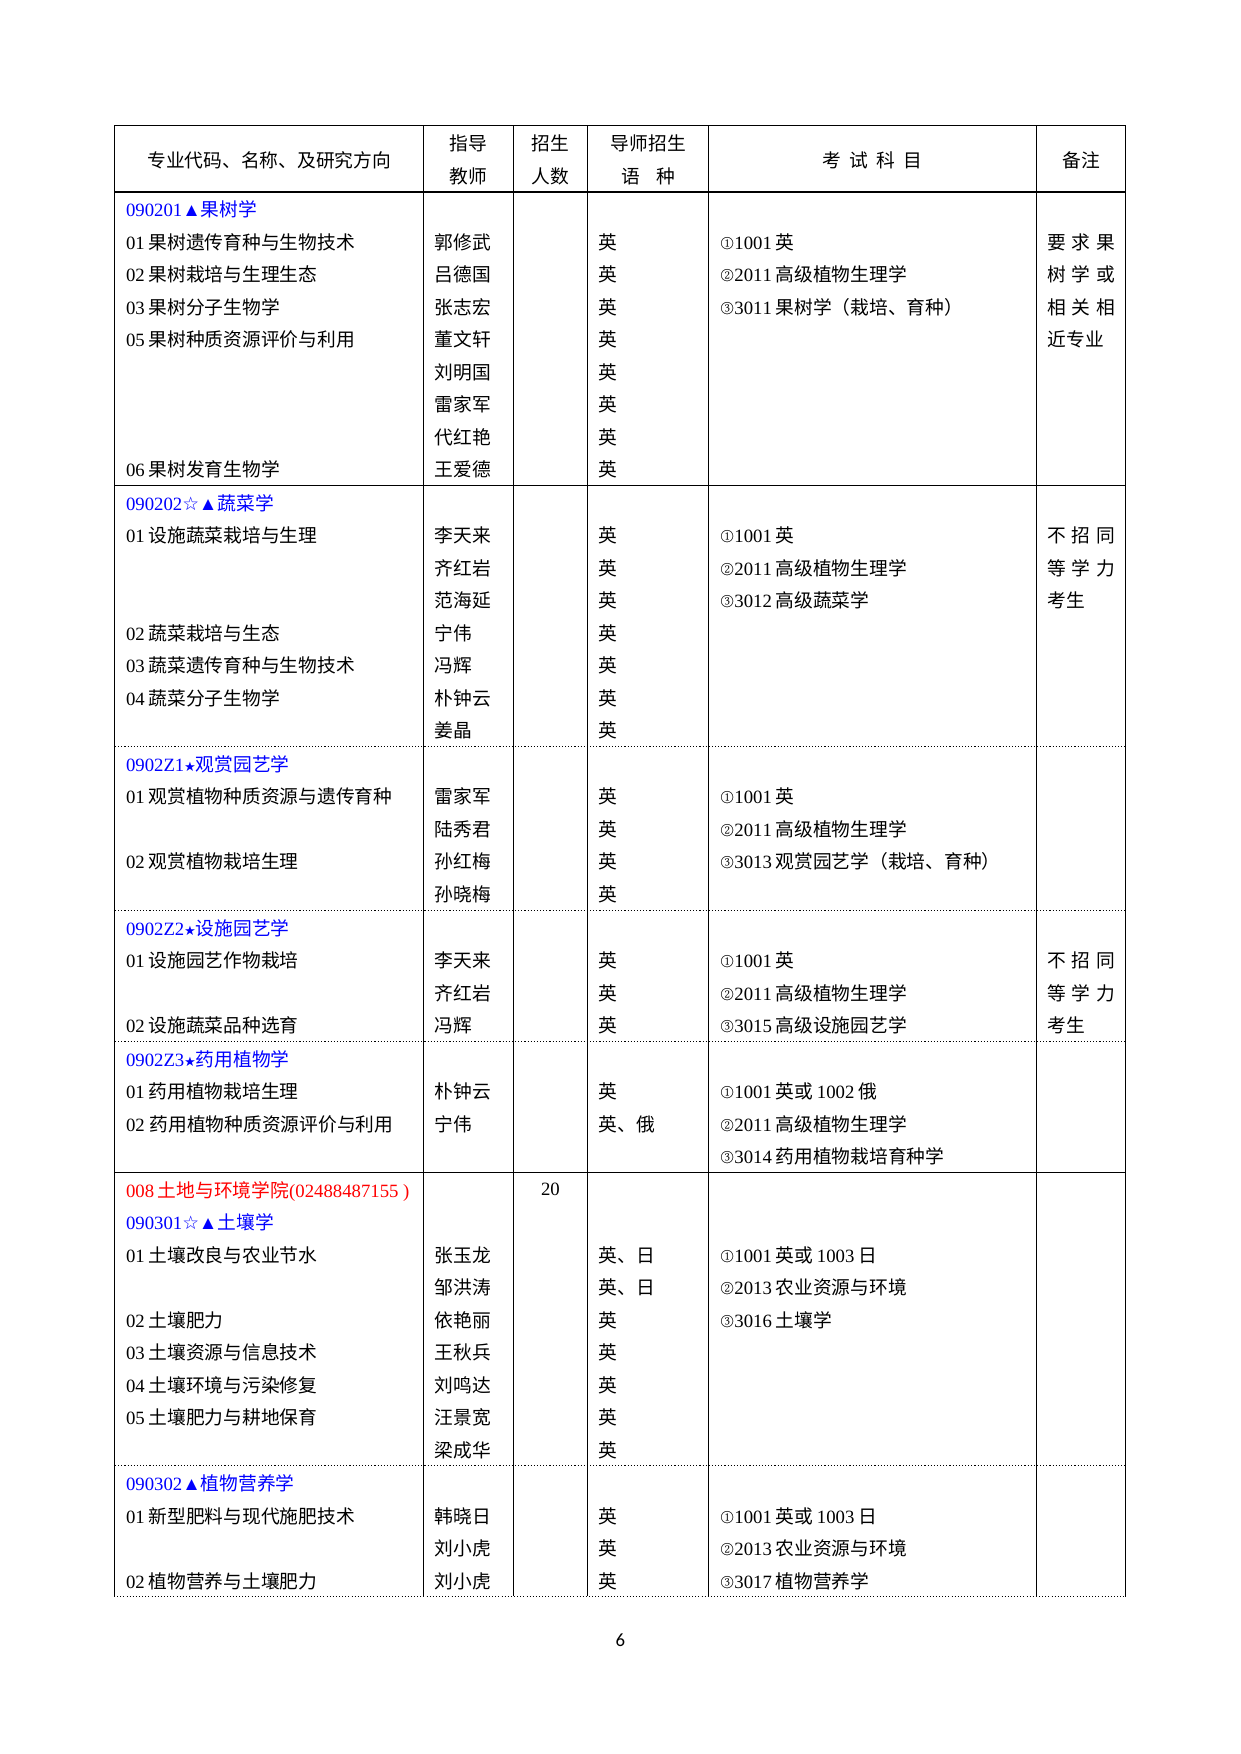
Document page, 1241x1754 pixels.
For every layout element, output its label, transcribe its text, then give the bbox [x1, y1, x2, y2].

table_cell 24 [514, 193, 587, 485]
table_cell [1037, 1173, 1125, 1465]
table_cell 郭修武 吕德国 张志宏 董文轩 刘明国 雷家军 代红艳 王爱德 [424, 193, 513, 485]
table_cell 0902Z1★观赏园艺学 01观赏植物种质资源与遗传育种 02观赏植物栽培生理 [115, 746, 423, 909]
table_cell ①1001英 ②2011高级植物生理学 ③3013观赏园艺学（栽培、育种） [709, 746, 1036, 909]
table_header 备注 [1037, 126, 1125, 191]
table_cell 英 英 英 英 英 英 英 英 [588, 193, 708, 485]
table_cell 英 英、俄 [588, 1041, 708, 1172]
table_cell 不招同等学力考生 [1037, 910, 1125, 1041]
table_cell [514, 910, 587, 1041]
table_header 导师招生 语 种 [588, 126, 708, 191]
table_cell 英 英 英 英、日 英 英 [588, 1465, 708, 1596]
table_cell 20 [514, 1173, 587, 1465]
table_cell [1037, 1041, 1125, 1172]
table_cell 0902Z3★药用植物学 01药用植物栽培生理 02 药用植物种质资源评价与利用 [115, 1041, 423, 1172]
table_header 指导 教师 [424, 126, 513, 191]
table_cell 要求果树学或相关相近专业 [1037, 193, 1125, 485]
table_cell [1037, 746, 1125, 909]
table_cell ①1001英 ②2011高级植物生理学 ③3012高级蔬菜学 [709, 486, 1036, 746]
table_cell 张玉龙 邹洪涛 依艳丽 王秋兵 刘鸣达 汪景宽 梁成华 [424, 1173, 513, 1465]
table_cell 不招同等学力考生 [1037, 486, 1125, 746]
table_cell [115, 193, 423, 485]
table_cell 李天来 齐红岩 冯辉 [424, 910, 513, 1041]
table_cell ①1001英 ②2011高级植物生理学 ③3011果树学（栽培、育种） [709, 193, 1036, 485]
table_header 专业代码、名称、及研究方向 [115, 126, 423, 191]
table_cell [514, 1041, 587, 1172]
table_cell [514, 486, 587, 746]
table_cell ①1001英 ②2011高级植物生理学 ③3015高级设施园艺学 [709, 910, 1036, 1041]
table_cell 雷家军 君 孙红梅 孙晓梅 [424, 746, 513, 909]
table_cell [514, 1465, 587, 1596]
table_cell ①1001英或1003日 ②2013农业资源与环境 ③3017植物营养学 [709, 1465, 1036, 1596]
table_cell 英 英 英 [588, 910, 708, 1041]
table_cell 朴钟云 宁伟 [424, 1041, 513, 1172]
table_cell 008土地与环境学院(02488487155 ) 090301☆▲土壤学 01土壤改良与农业节水 02土壤肥力 03土壤资源与信息技术 04土壤环境与污染修复 05土壤肥力与耕地保育 [115, 1173, 423, 1465]
table_cell 英、日 英、日 英 英 英 英 英 [588, 1173, 708, 1465]
table_cell 李天来 齐红岩 范海延 宁伟 冯辉 朴钟云 姜晶 [424, 486, 513, 746]
table_cell 韩晓日 刘小虎 刘小虎 杨丽娟 程宪国* 王传堂* [424, 1465, 513, 1596]
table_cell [115, 1465, 423, 1596]
table_cell 英 英 英 英 [588, 746, 708, 909]
table_cell 090202☆▲蔬菜学 01设施蔬菜栽培与生理 02蔬菜栽培与生态 03蔬菜遗传育种与生物技术 04蔬菜分子生物学 [115, 486, 423, 746]
table_cell 英 英 英 英 英 英 英 [588, 486, 708, 746]
table_cell [1037, 1465, 1125, 1596]
table_header 招生人数 [514, 126, 587, 191]
table_cell [514, 746, 587, 909]
table_cell ①1001英或1003日 ②2013农业资源与环境 ③3016土壤学 [709, 1173, 1036, 1465]
table_cell 0902Z2★设施园艺学 01设施园艺作物栽培 02设施蔬菜品种选育 [115, 910, 423, 1041]
table_header 考 试 科 目 [709, 126, 1036, 191]
table_cell ①1001英或1002俄 ②2011高级植物生理学 ③3014药用植物栽培育种学 [709, 1041, 1036, 1172]
